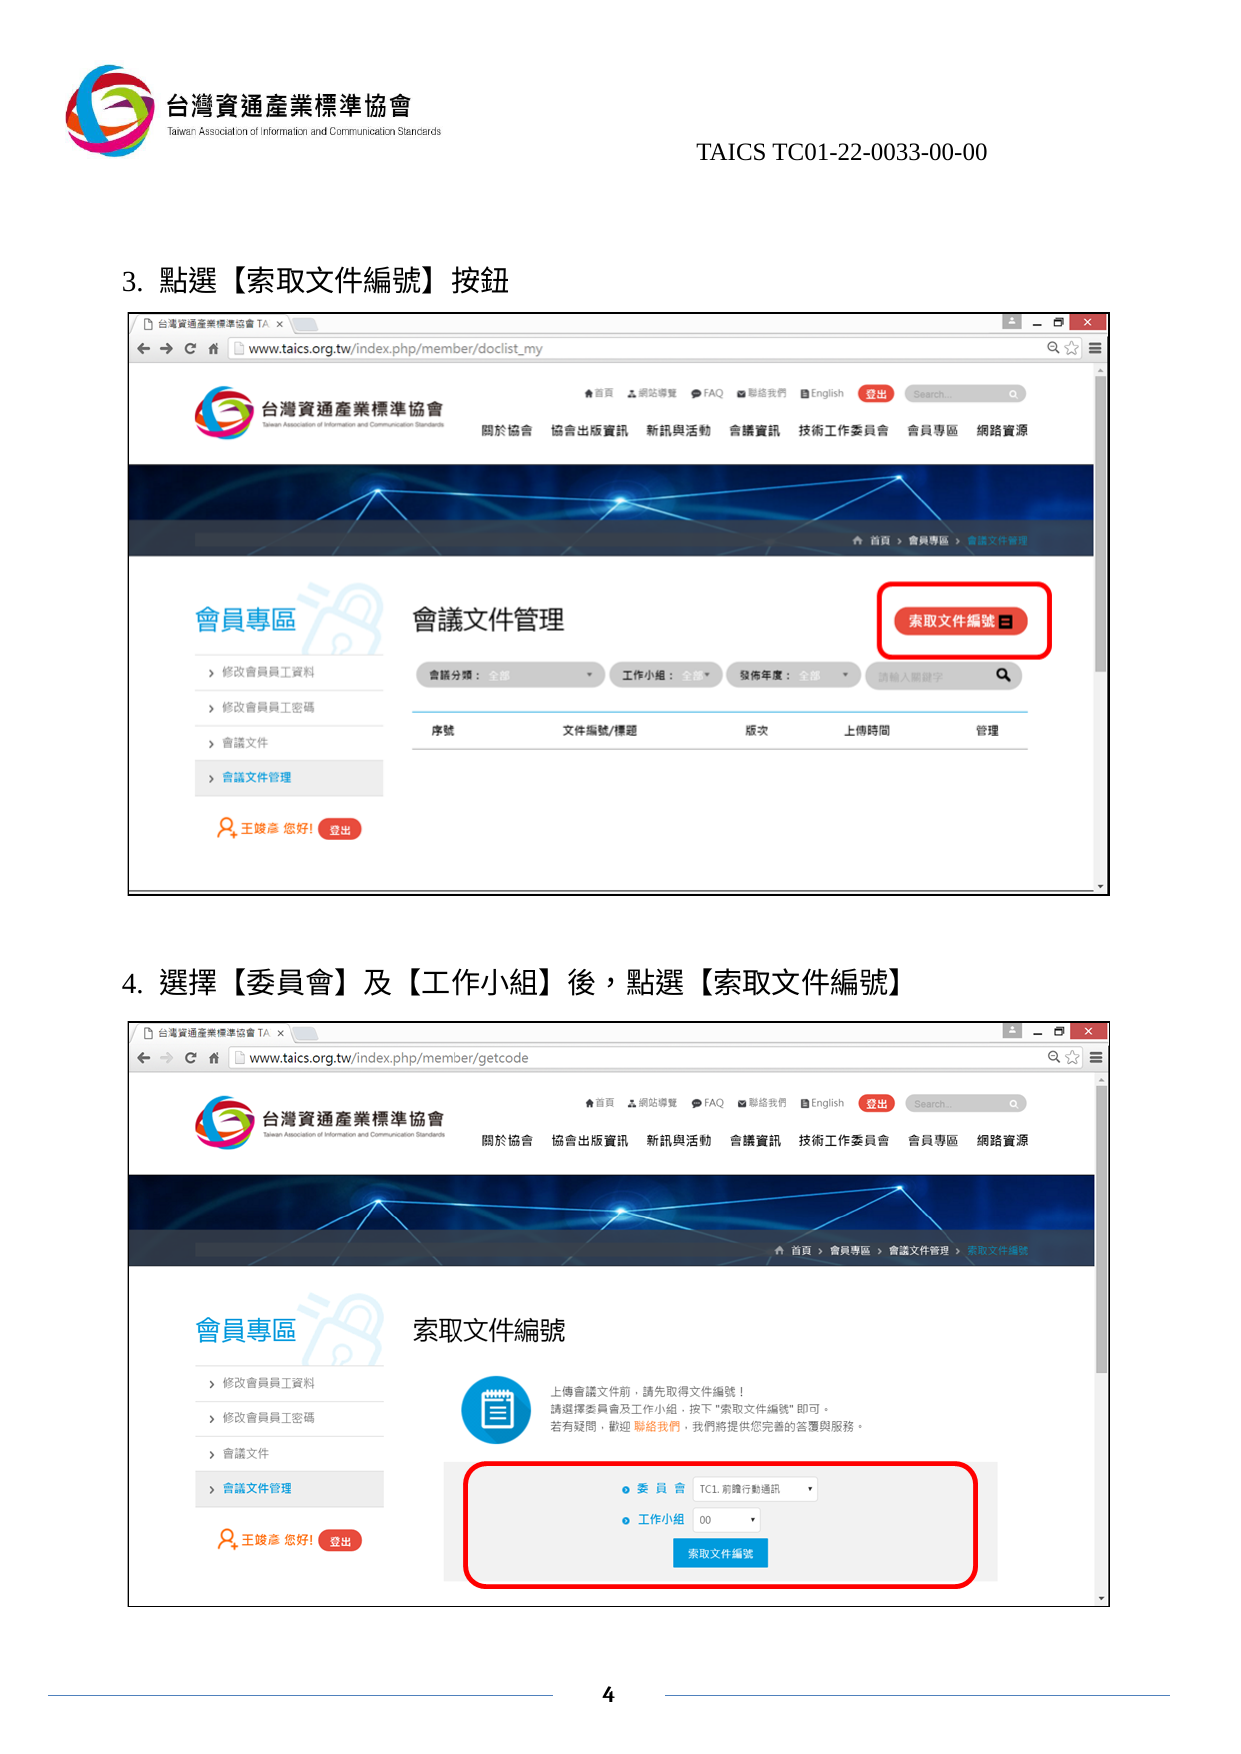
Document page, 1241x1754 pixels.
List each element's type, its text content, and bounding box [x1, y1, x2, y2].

list 選擇【委員會】及【工作小組】後，點選【索取文件編號】 [122, 957, 1181, 1002]
picture [127, 312, 1110, 896]
picture [59, 59, 447, 161]
picture [127, 1021, 1110, 1607]
list 點選【索取文件編號】按鈕 [122, 254, 1181, 300]
